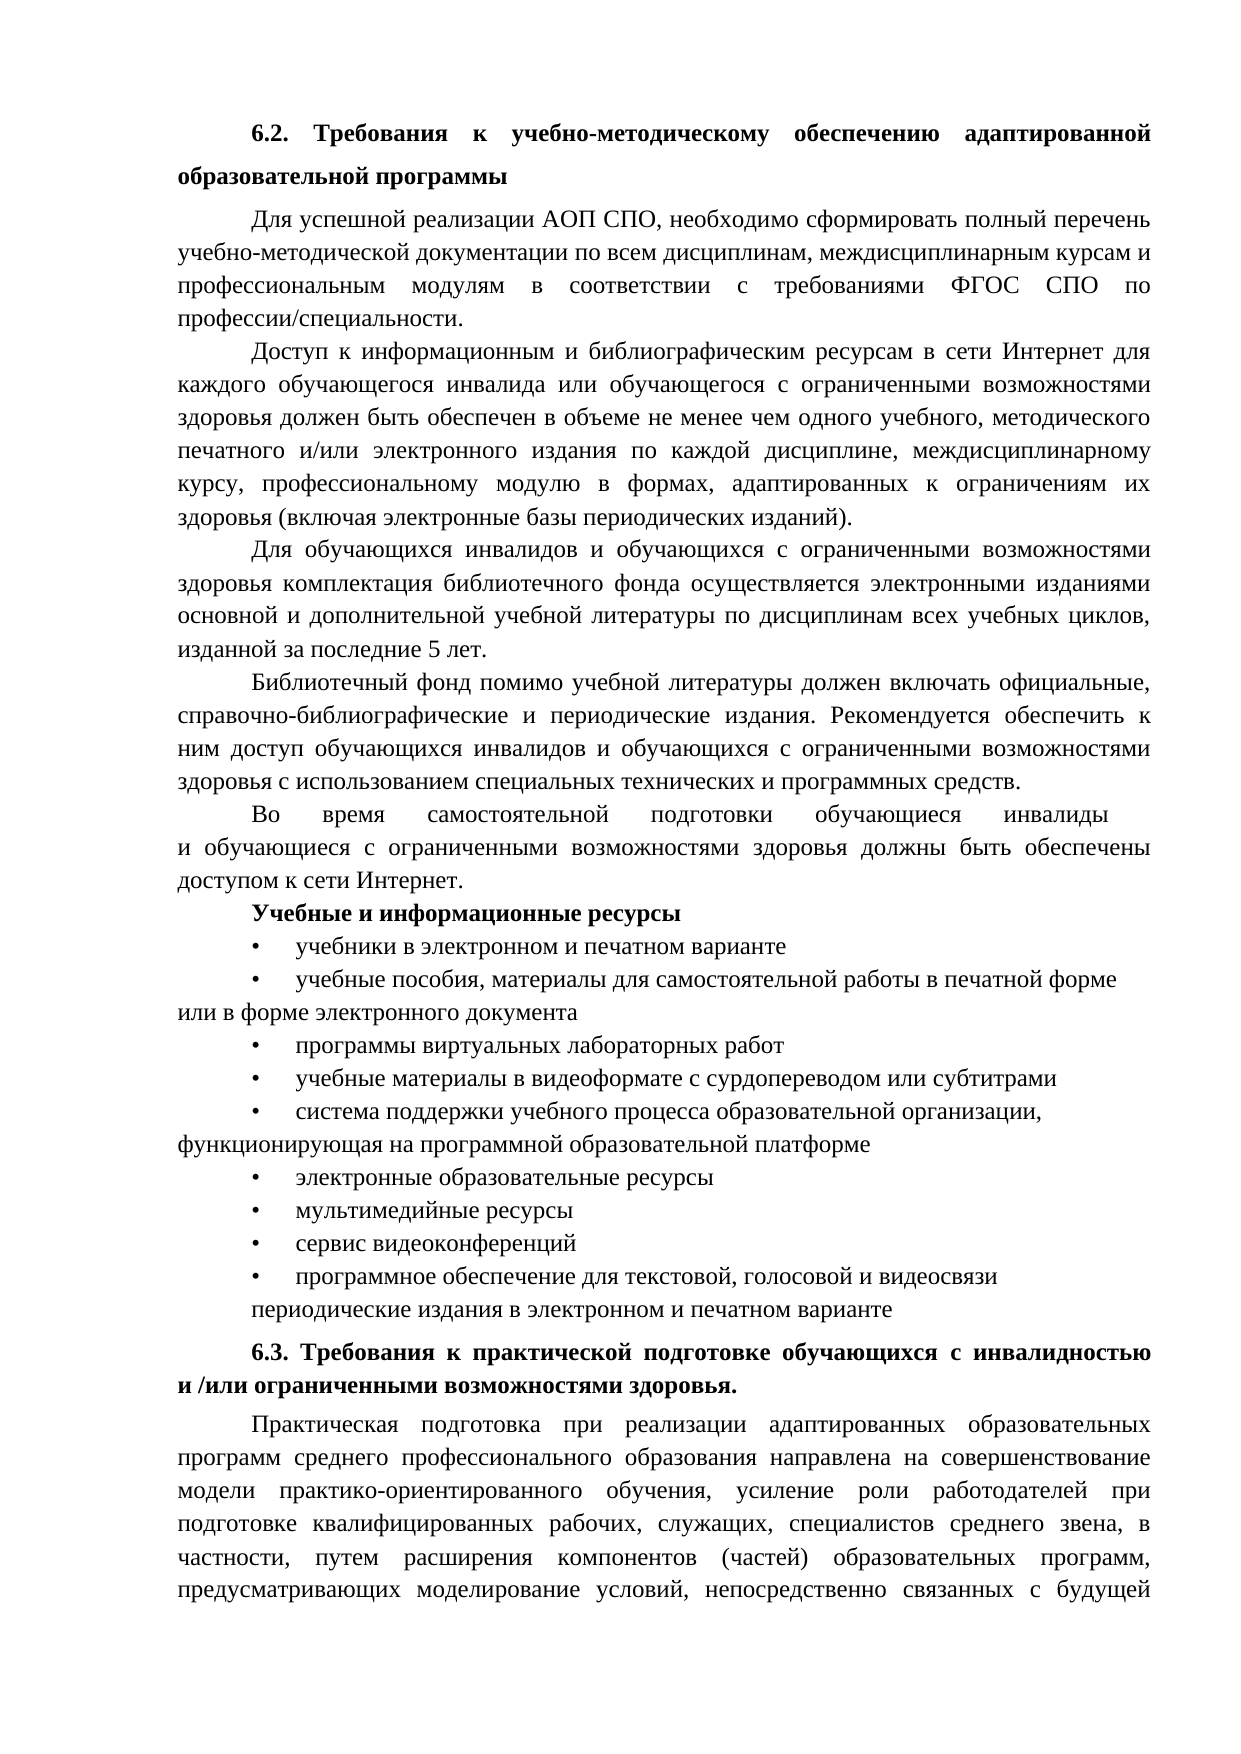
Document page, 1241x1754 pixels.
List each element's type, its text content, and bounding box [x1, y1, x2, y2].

text • учебники в электронном и печатном варианте [177, 931, 1152, 959]
text Доступ к информационным и библиографическим ресурсам в сети Интернет для каждого обучающегося инвалида или обучающегося с ограниченными возможностями здоровья должен быть обеспечен в объеме не менее чем одного учебного, методического печатного и/или электронного издания по каждой дисциплине, междисциплинарному курсу, профессиональному модулю в формах, адаптированных к ограничениям их здоровья (включая электронные базы периодических изданий). [177, 336, 1152, 530]
text Для обучающихся инвалидов и обучающихся с ограниченными возможностями здоровья комплектация библиотечного фонда осуществляется электронными изданиями основной и дополнительной учебной литературы по дисциплинам всех учебных циклов, изданной за последние 5 лет. [177, 534, 1152, 662]
text 6.2. Требования к учебно-методическому обеспечению адаптированной образовательной программы [177, 118, 1152, 190]
text • программное обеспечение для текстовой, голосовой и видеосвязи [177, 1261, 1152, 1290]
text 6.3. Требования к практической подготовке обучающихся с инвалидностью и /или ограниченными возможностями здоровья. [177, 1337, 1152, 1399]
text • мультимедийные ресурсы [177, 1195, 1152, 1224]
text • программы виртуальных лабораторных работ [177, 1030, 1152, 1059]
text • учебные пособия, материалы для самостоятельной работы в печатной форме или в форме электронного документа [177, 964, 1152, 1026]
text Учебные и информационные ресурсы [177, 898, 1152, 927]
text • учебные материалы в видеоформате с сурдопереводом или субтитрами [177, 1063, 1152, 1092]
text Для успешной реализации АОП СПО, необходимо сформировать полный перечень учебно-методической документации по всем дисциплинам, междисциплинарным курсам и профессиональным модулям в соответствии с требованиями ФГОС СПО по профессии/специальности. [177, 204, 1152, 332]
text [177, 1409, 1152, 1603]
text • электронные образовательные ресурсы [177, 1162, 1152, 1191]
text периодические издания в электронном и печатном варианте [177, 1294, 1152, 1323]
text Во время самостоятельной подготовки обучающиеся инвалиды и обучающиеся с ограниченными возможностями здоровья должны быть обеспечены доступом к сети Интернет. [177, 799, 1152, 893]
text • сервис видеоконференций [177, 1228, 1152, 1257]
text Библиотечный фонд помимо учебной литературы должен включать официальные, справочно-библиографические и периодические издания. Рекомендуется обеспечить к ним доступ обучающихся инвалидов и обучающихся с ограниченными возможностями здоровья с использованием специальных технических и программных средств. [177, 667, 1152, 794]
text • система поддержки учебного процесса образовательной организации, функционирующая на программной образовательной платформе [177, 1096, 1152, 1158]
